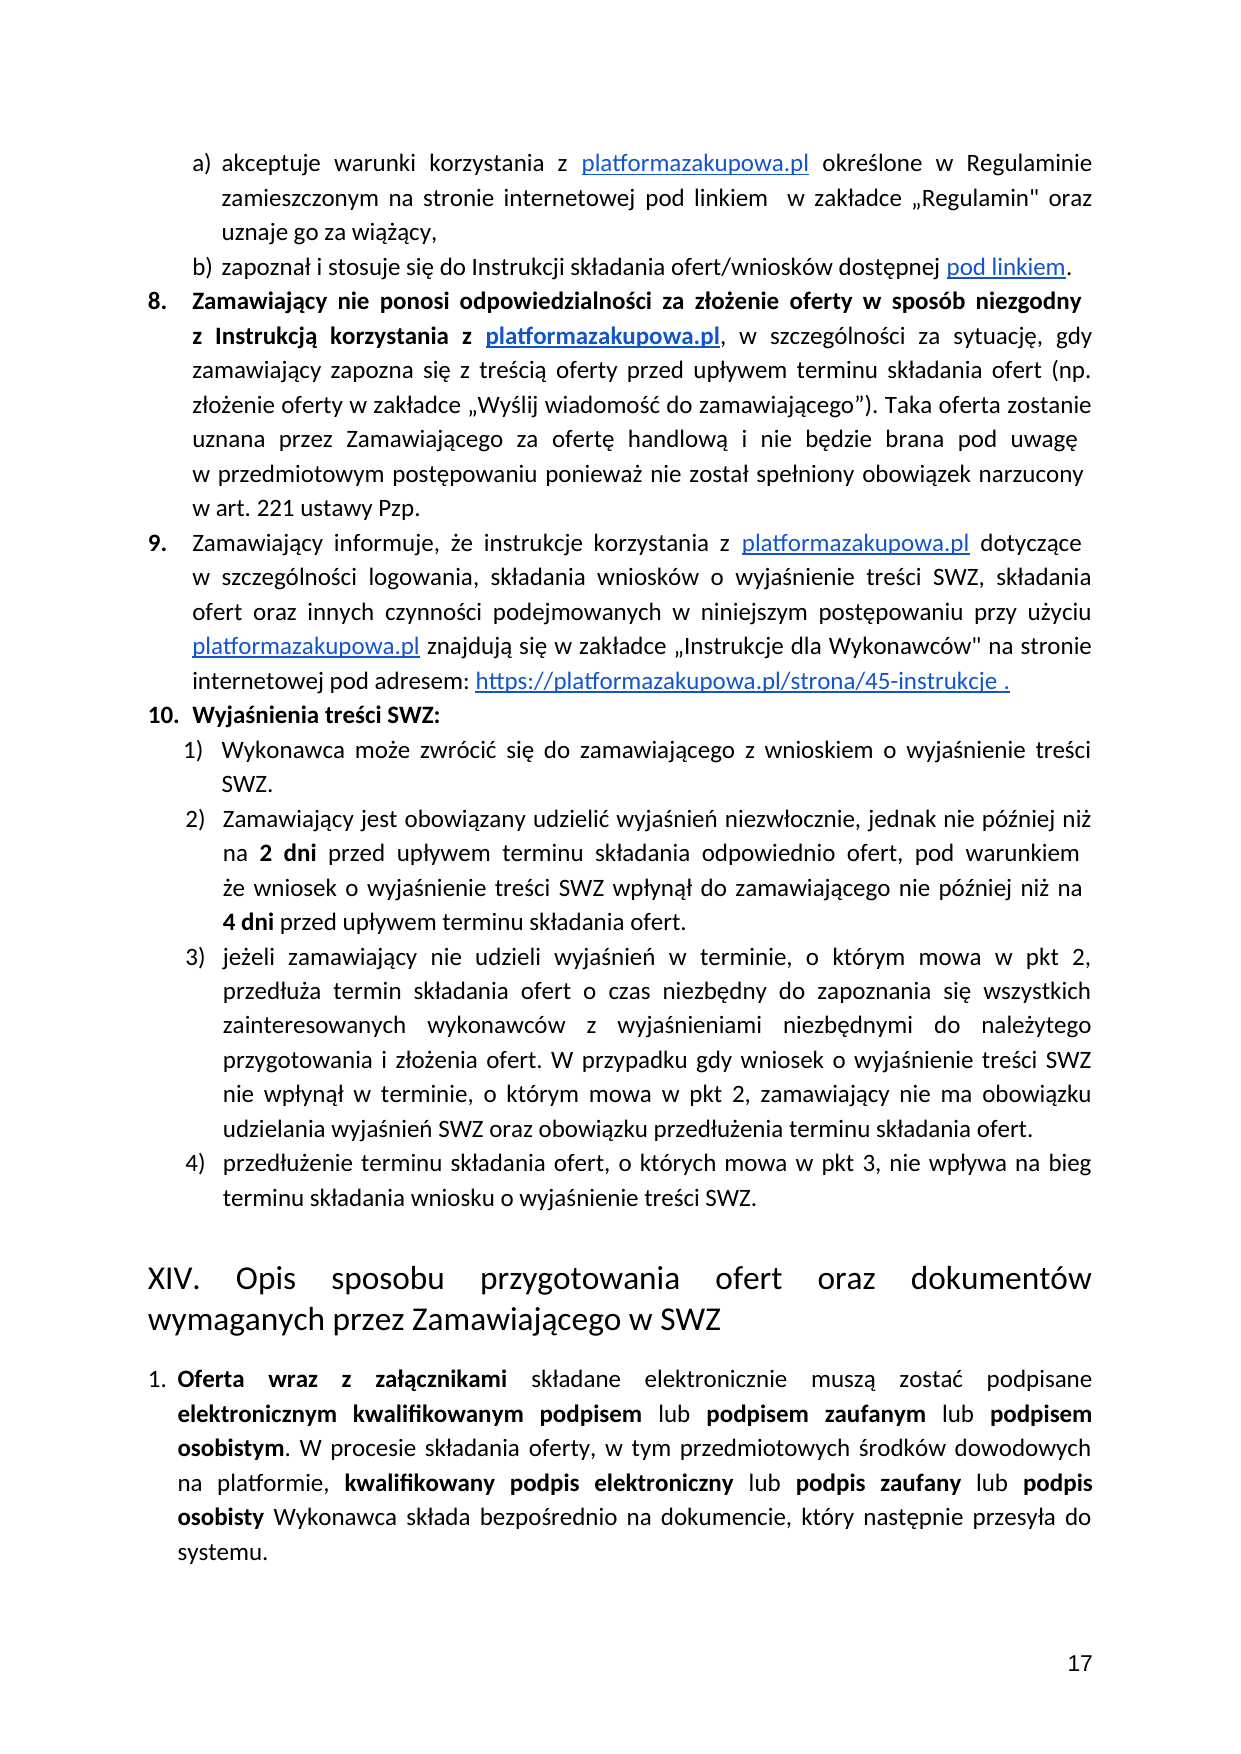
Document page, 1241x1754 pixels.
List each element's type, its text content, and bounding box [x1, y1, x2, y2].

list Oferta wraz z załącznikami składane elektronicznie muszą zostać podpisane elektronicznym kwalifikowanym podpisem lub podpisem zaufanym lub podpisem osobistym. W procesie składania oferty, w tym przedmiotowych środków dowodowych na platformie, kwalifikowany podpis elektroniczny lub podpis zaufany lub podpis osobisty Wykonawca składa bezpośrednio na dokumencie, który następnie przesyła do systemu. [148, 1363, 1093, 1566]
list przedłużenie terminu składania ofert, o których mowa w pkt 3, nie wpływa na bieg terminu składania wniosku o wyjaśnienie treści SWZ. [185, 1147, 1093, 1212]
list Zamawiający jest obowiązany udzielić wyjaśnień niezwłocznie, jednak nie później niż na 2 dni przed upływem terminu składania odpowiednio ofert, pod warunkiem że wniosek o wyjaśnienie treści SWZ wpłynął do zamawiającego nie później niż na 4 dni przed upływem terminu składania ofert. [185, 803, 1093, 937]
list Wyjaśnienia treści SWZ: [148, 699, 1093, 730]
list akceptuje warunki korzystania z platformazakupowa.pl określone w Regulaminie zamieszczonym na stronie internetowej pod linkiem w zakładce „Regulamin" oraz uznaje go za wiążący, [192, 148, 1093, 247]
list zapoznał i stosuje się do Instrukcji składania ofert/wniosków dostępnej pod linkiem. [192, 251, 1093, 282]
list Zamawiający nie ponosi odpowiedzialności za złożenie oferty w sposób niezgodny z Instrukcją korzystania z platformazakupowa.pl, w szczególności za sytuację, gdy zamawiający zapozna się z treścią oferty przed upływem terminu składania ofert (np. złożenie oferty w zakładce „Wyślij wiadomość do zamawiającego”). Taka oferta zostanie uznana przez Zamawiającego za ofertę handlową i nie będzie brana pod uwagę w przedmiotowym postępowaniu ponieważ nie został spełniony obowiązek narzucony w art. 221 ustawy Pzp. [148, 286, 1093, 523]
text 1) Wykonawca może zwrócić się do zamawiającego z wnioskiem o wyjaśnienie treści SWZ. [177, 734, 1093, 799]
list jeżeli zamawiający nie udzieli wyjaśnień w terminie, o którym mowa w pkt 2, przedłuża termin składania ofert o czas niezbędny do zapoznania się wszystkich zainteresowanych wykonawców z wyjaśnieniami niezbędnymi do należytego przygotowania i złożenia ofert. W przypadku gdy wniosek o wyjaśnienie treści SWZ nie wpłynął w terminie, o którym mowa w pkt 2, zamawiający nie ma obowiązku udzielania wyjaśnień SWZ oraz obowiązku przedłużenia terminu składania ofert. [185, 941, 1093, 1143]
subtitle XIV. Opis sposobu przygotowania ofert oraz dokumentów wymaganych przez Zamawiającego w SWZ [148, 1257, 1093, 1338]
list Zamawiający informuje, że instrukcje korzystania z platformazakupowa.pl dotyczące w szczególności logowania, składania wniosków o wyjaśnienie treści SWZ, składania ofert oraz innych czynności podejmowanych w niniejszym postępowaniu przy użyciu platformazakupowa.pl znajdują się w zakładce „Instrukcje dla Wykonawców" na stronie internetowej pod adresem: https://platformazakupowa.pl/strona/45-instrukcje . [148, 527, 1093, 695]
